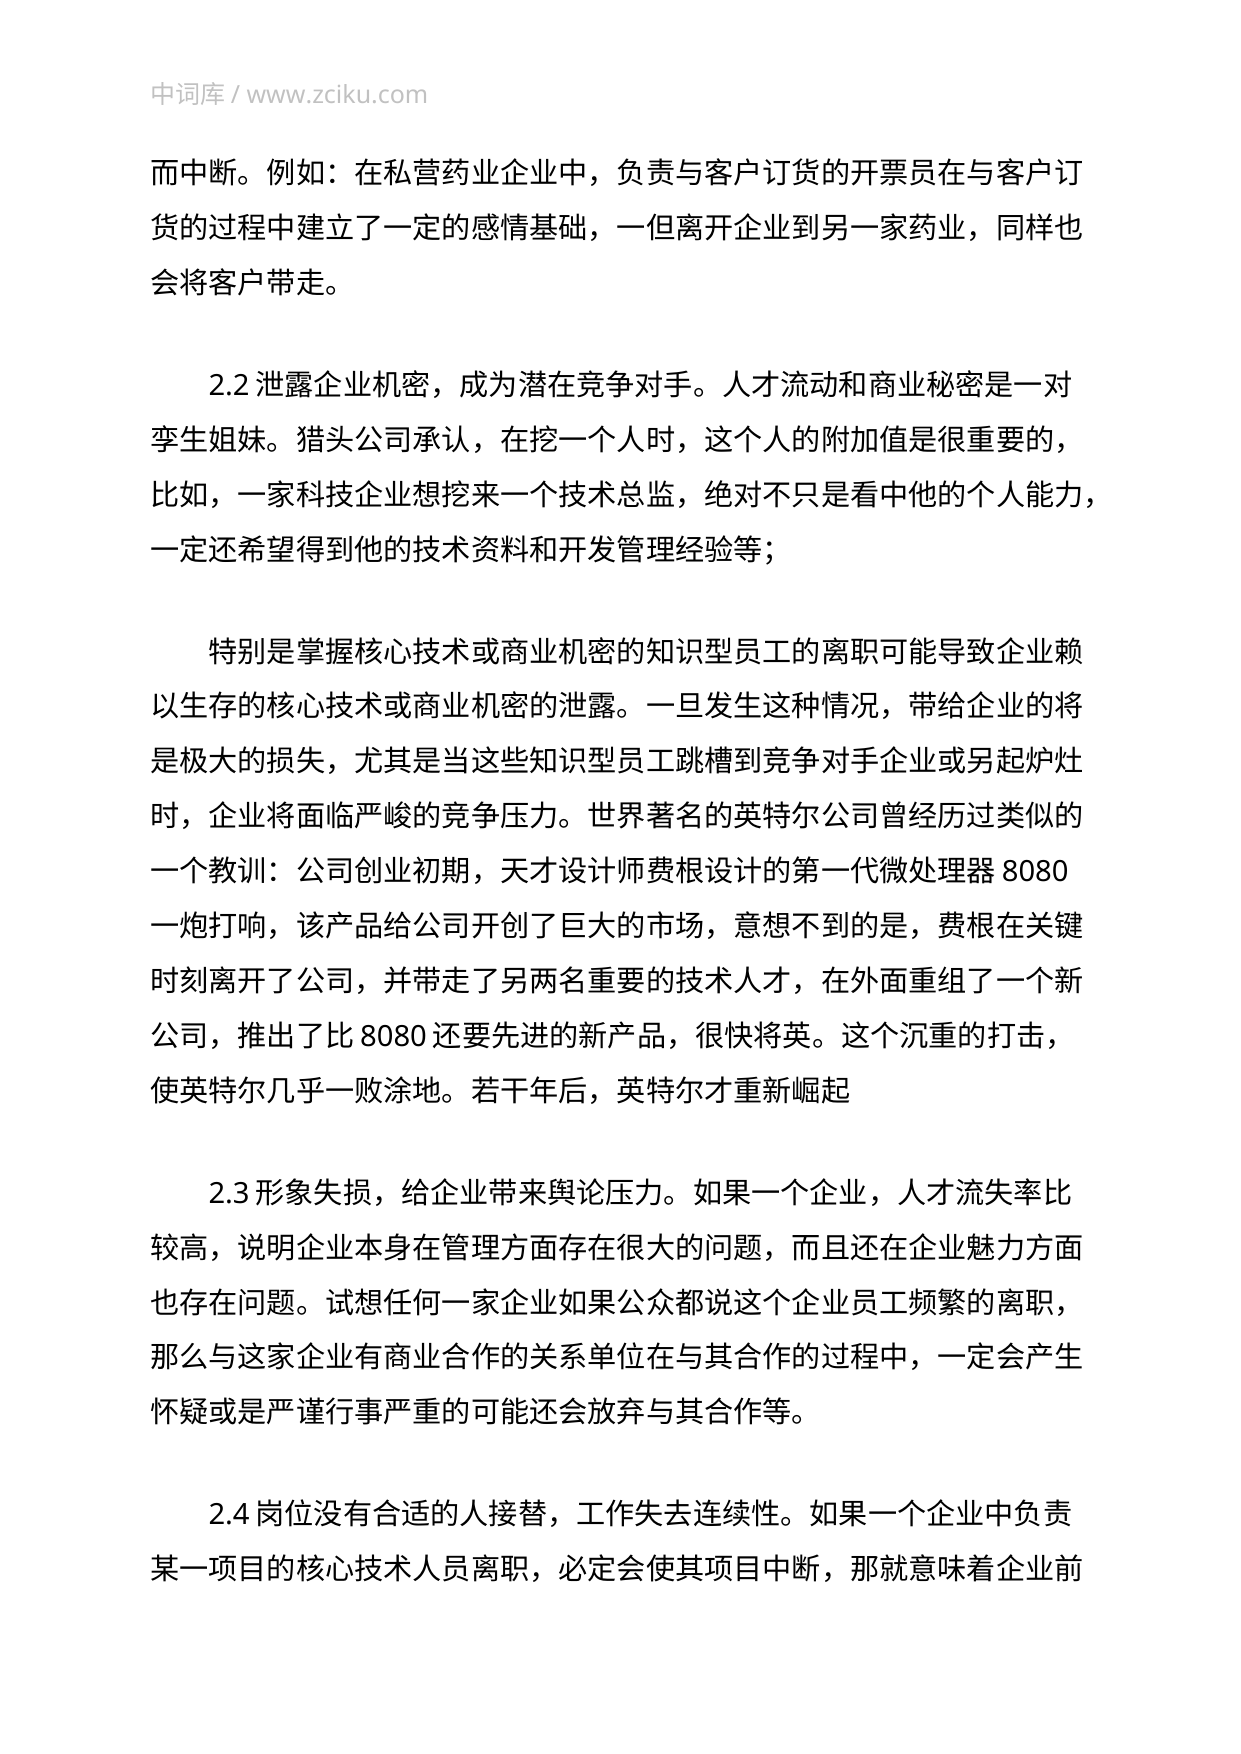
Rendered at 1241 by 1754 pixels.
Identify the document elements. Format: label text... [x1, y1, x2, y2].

text 2.3形象失损，给企业带来舆论压力。如果一个企业，人才流失率比较高，说明企业本身在管理方面存在很大的问题，而且还在企业魅力方面也存在问题。试想任何一家企业如果公众都说这个企业员工频繁的离职，那么与这家企业有商业合作的关系单位在与其合作的过程中，一定会产生怀疑或是严谨行事严重的可能还会放弃与其合作等。 [150, 1169, 1090, 1431]
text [150, 150, 1090, 302]
text 2.2泄露企业机密，成为潜在竞争对手。人才流动和商业秘密是一对孪生姐妹。猎头公司承认，在挖一个人时，这个人的附加值是很重要的，比如，一家科技企业想挖来一个技术总监，绝对不只是看中他的个人能力，一定还希望得到他的技术资料和开发管理经验等； [150, 362, 1090, 569]
text 特别是掌握核心技术或商业机密的知识型员工的离职可能导致企业赖以生存的核心技术或商业机密的泄露。一旦发生这种情况，带给企业的将是极大的损失，尤其是当这些知识型员工跳槽到竞争对手企业或另起炉灶时，企业将面临严峻的竞争压力。世界著名的英特尔公司曾经历过类似的一个教训：公司创业初期，天才设计师费根设计的第一代微处理器8080一炮打响，该产品给公司开创了巨大的市场，意想不到的是，费根在关键时刻离开了公司，并带走了另两名重要的技术人才，在外面重组了一个新公司，推出了比8080还要先进的新产品，很快将英。这个沉重的打击，使英特尔几乎一败涂地。若干年后，英特尔才重新崛起 [150, 628, 1090, 1110]
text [150, 1491, 1090, 1588]
